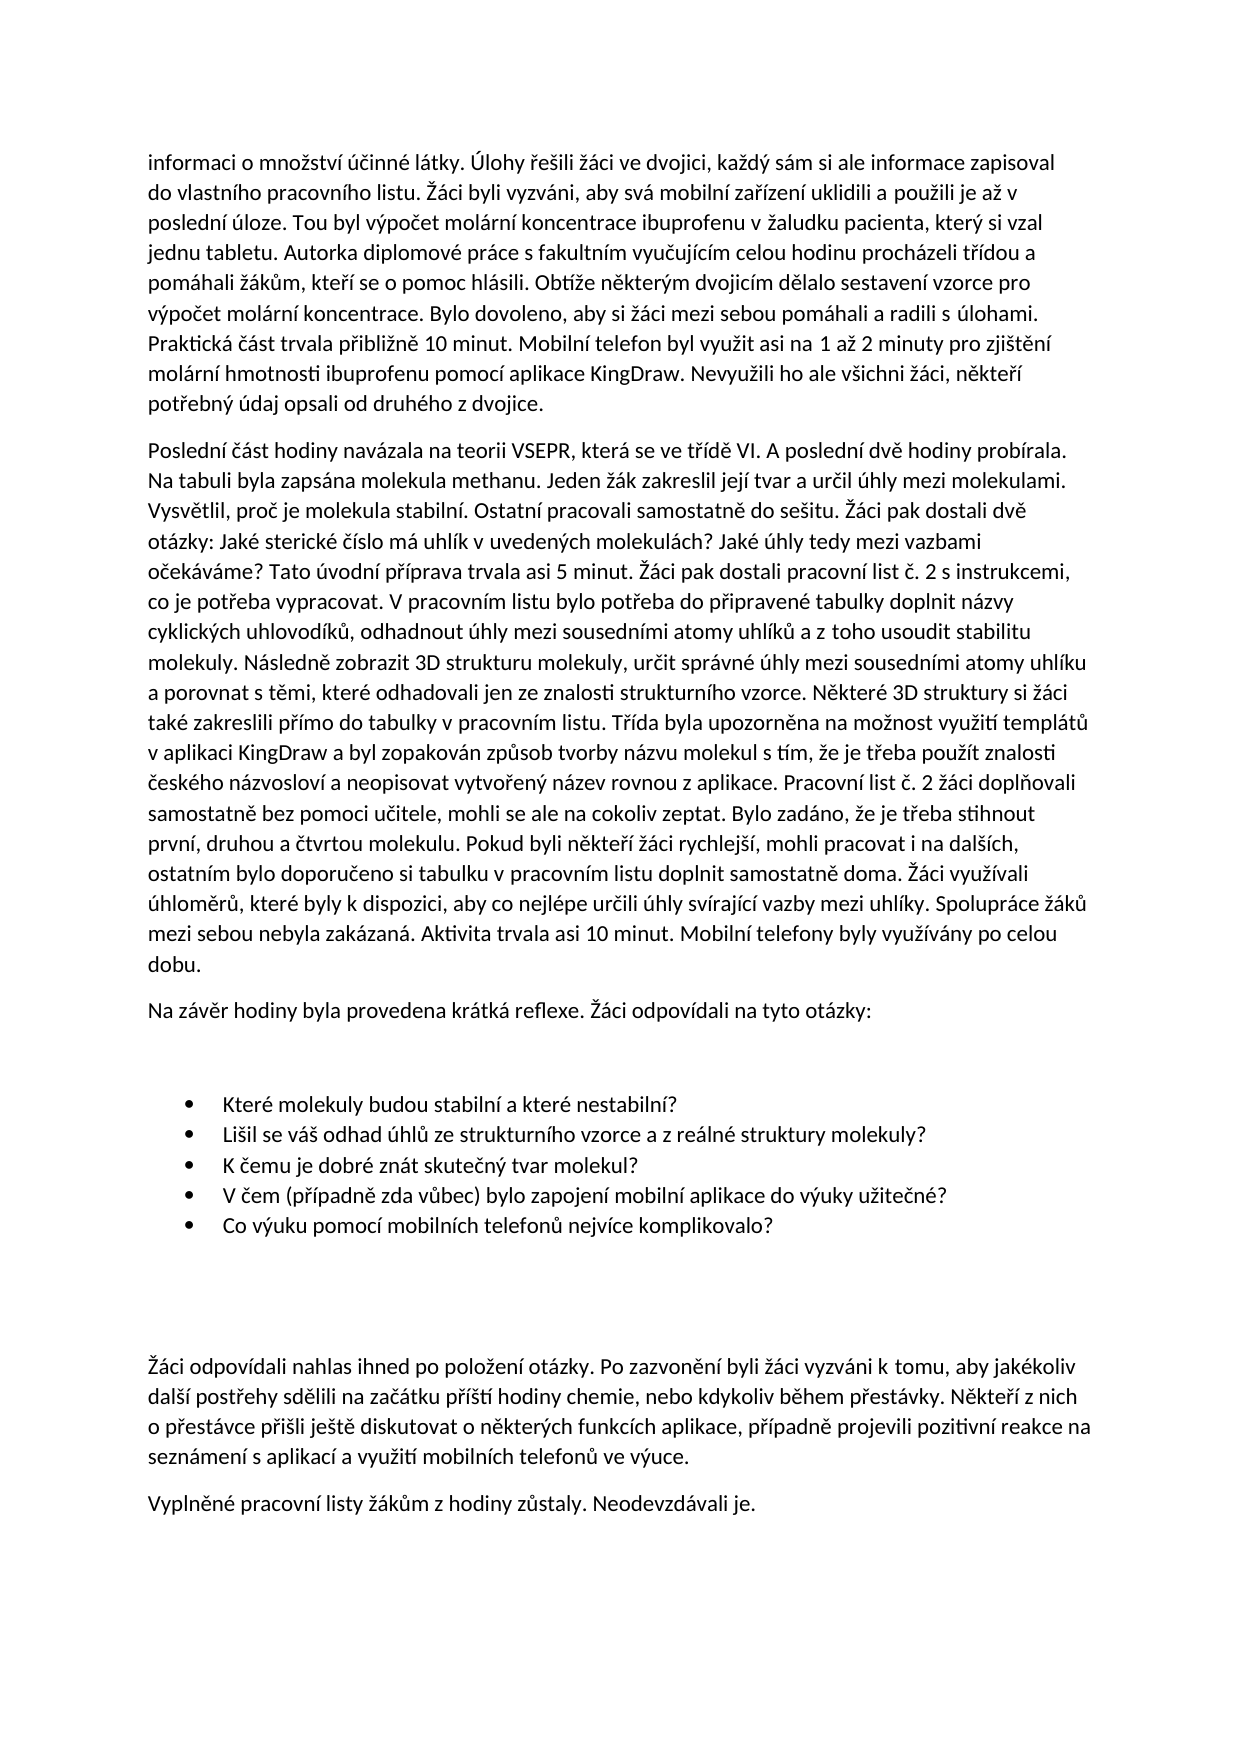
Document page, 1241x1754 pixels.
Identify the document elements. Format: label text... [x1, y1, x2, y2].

list Lišil se váš odhad úhlů ze strukturního vzorce a z reálné struktury molekuly? [185, 1121, 1093, 1148]
list V čem (případně zda vůbec) bylo zapojení mobilní aplikace do výuky užitečné? [185, 1181, 1093, 1209]
text Na závěr hodiny byla provedena krátká reflexe. Žáci odpovídali na tyto otázky: [148, 997, 1093, 1024]
list Které molekuly budou stabilní a které nestabilní? [185, 1090, 1093, 1118]
text Vyplněné pracovní listy žákům z hodiny zůstaly. Neodevzdávali je. [148, 1489, 1093, 1517]
text Poslední část hodiny navázala na teorii VSEPR, která se ve třídě VI. A poslední dvě hodiny probírala. Na tabuli byla zapsána molekula methanu. Jeden žák zakreslil její tvar a určil úhly mezi molekulami. Vysvětlil, proč je molekula stabilní. Ostatní pracovali samostatně do sešitu. Žáci pak dostali dvě otázky: Jaké sterické číslo má uhlík v uvedených molekulách? Jaké úhly tedy mezi vazbami očekáváme? Tato úvodní příprava trvala asi 5 minut. Žáci pak dostali pracovní list č. 2 s instrukcemi, co je potřeba vypracovat. V pracovním listu bylo potřeba do připravené tabulky doplnit názvy cyklických uhlovodíků, odhadnout úhly mezi sousedními atomy uhlíků a z toho usoudit stabilitu molekuly. Následně zobrazit 3D strukturu molekuly, určit správné úhly mezi sousedními atomy uhlíku a porovnat s těmi, které odhadovali jen ze znalosti strukturního vzorce. Některé 3D struktury si žáci také zakreslili přímo do tabulky v pracovním listu. Třída byla upozorněna na možnost využití templátů v aplikaci KingDraw a byl zopakován způsob tvorby názvu molekul s tím, že je třeba použít znalosti českého názvosloví a neopisovat vytvořený název rovnou z aplikace. Pracovní list č. 2 žáci doplňovali samostatně bez pomoci učitele, mohli se ale na cokoliv zeptat. Bylo zadáno, že je třeba stihnout první, druhou a čtvrtou molekulu. Pokud byli někteří žáci rychlejší, mohli pracovat i na dalších, ostatním bylo doporučeno si tabulku v pracovním listu doplnit samostatně doma. Žáci využívali úhloměrů, které byly k dispozici, aby co nejlépe určili úhly svírající vazby mezi uhlíky. Spolupráce žáků mezi sebou nebyla zakázaná. Aktivita trvala asi 10 minut. Mobilní telefony byly využívány po celou dobu. [148, 436, 1093, 978]
text Žáci odpovídali nahlas ihned po položení otázky. Po zazvonění byli žáci vyzváni k tomu, aby jakékoliv další postřehy sdělili na začátku příští hodiny chemie, nebo kdykoliv během přestávky. Někteří z nich o přestávce přišli ještě diskutovat o některých funkcích aplikace, případně projevili pozitivní reakce na seznámení s aplikací a využití mobilních telefonů ve výuce. [148, 1352, 1093, 1470]
list K čemu je dobré znát skutečný tvar molekul? [185, 1151, 1093, 1179]
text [148, 148, 1093, 417]
list Co výuku pomocí mobilních telefonů nejvíce komplikovalo? [185, 1211, 1093, 1239]
